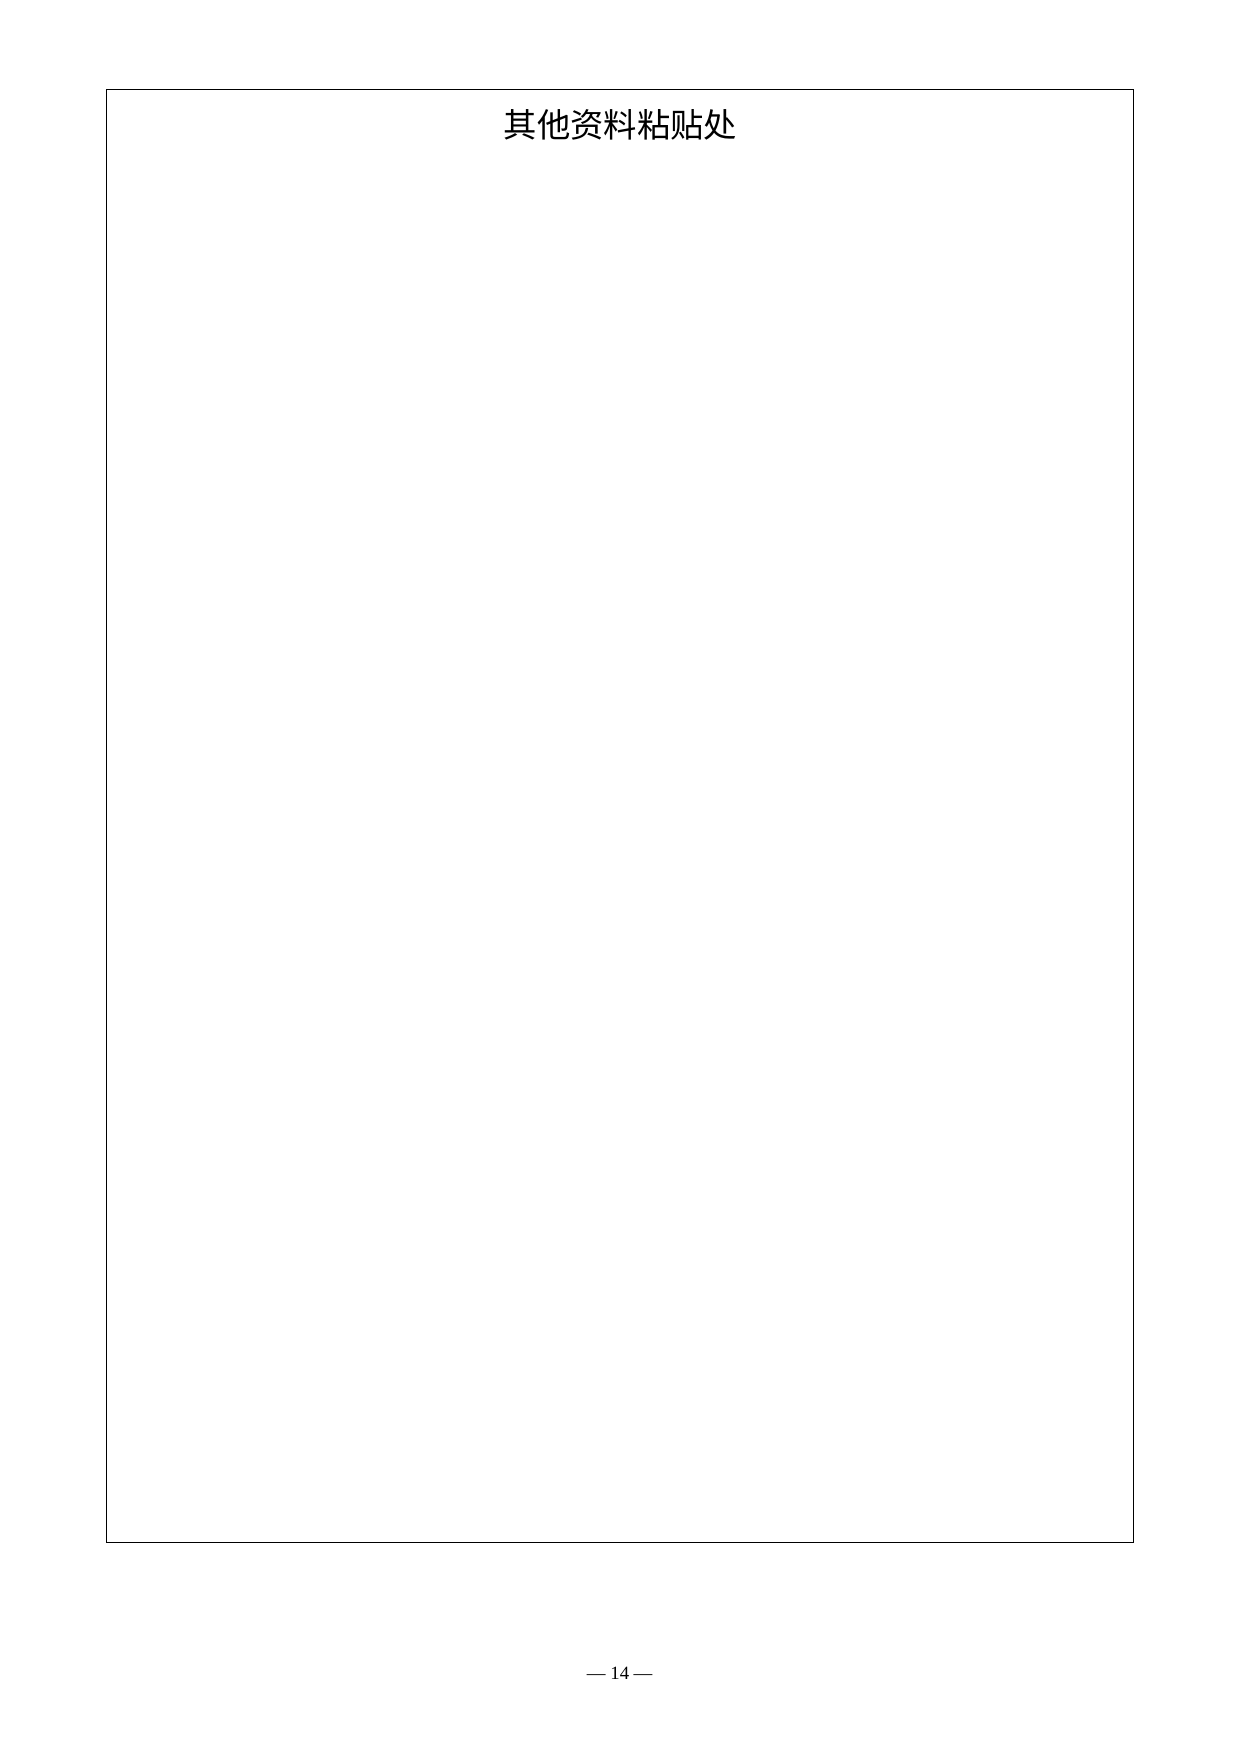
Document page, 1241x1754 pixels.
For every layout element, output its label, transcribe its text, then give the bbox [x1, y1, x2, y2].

table_header 其他资料粘贴处 [107, 90, 1133, 1542]
